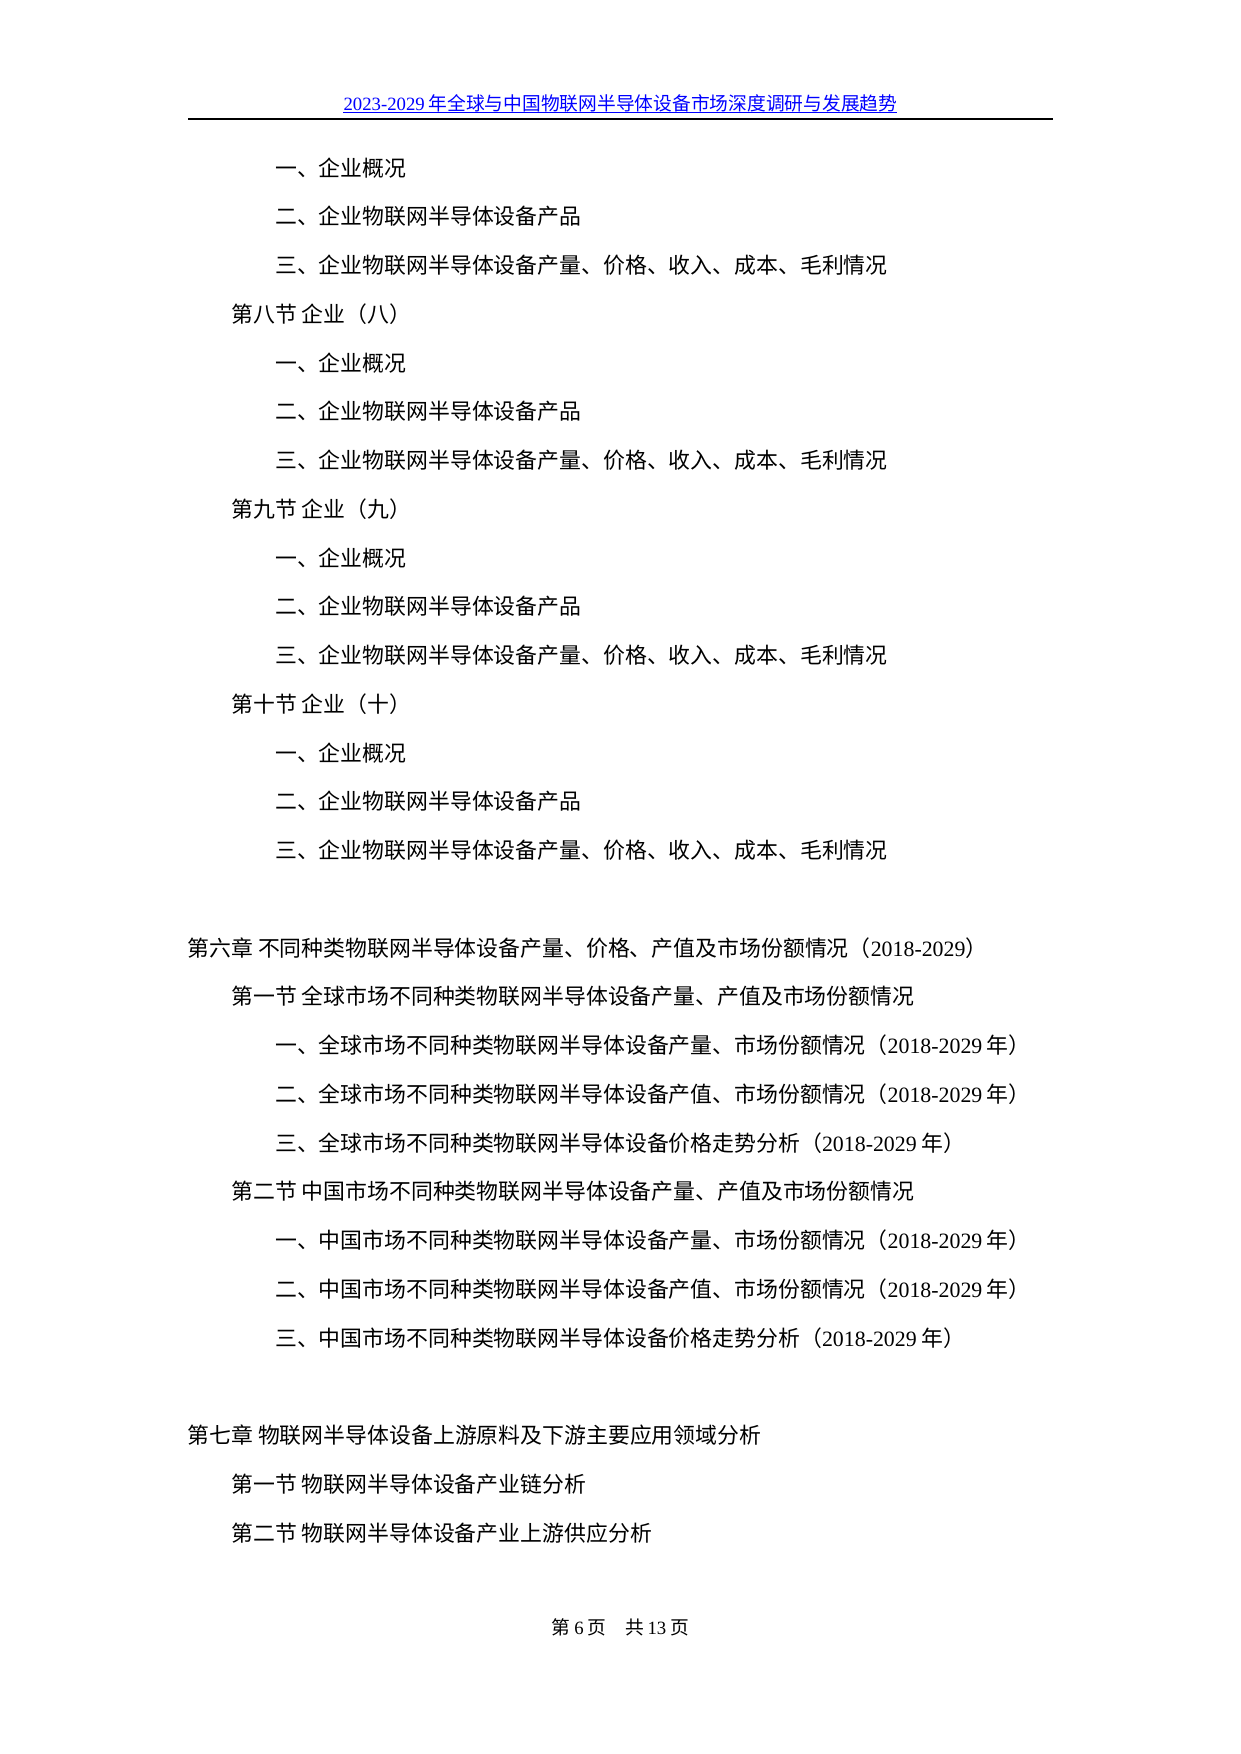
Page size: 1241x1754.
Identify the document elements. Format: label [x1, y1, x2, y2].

text [187, 150, 1053, 1548]
